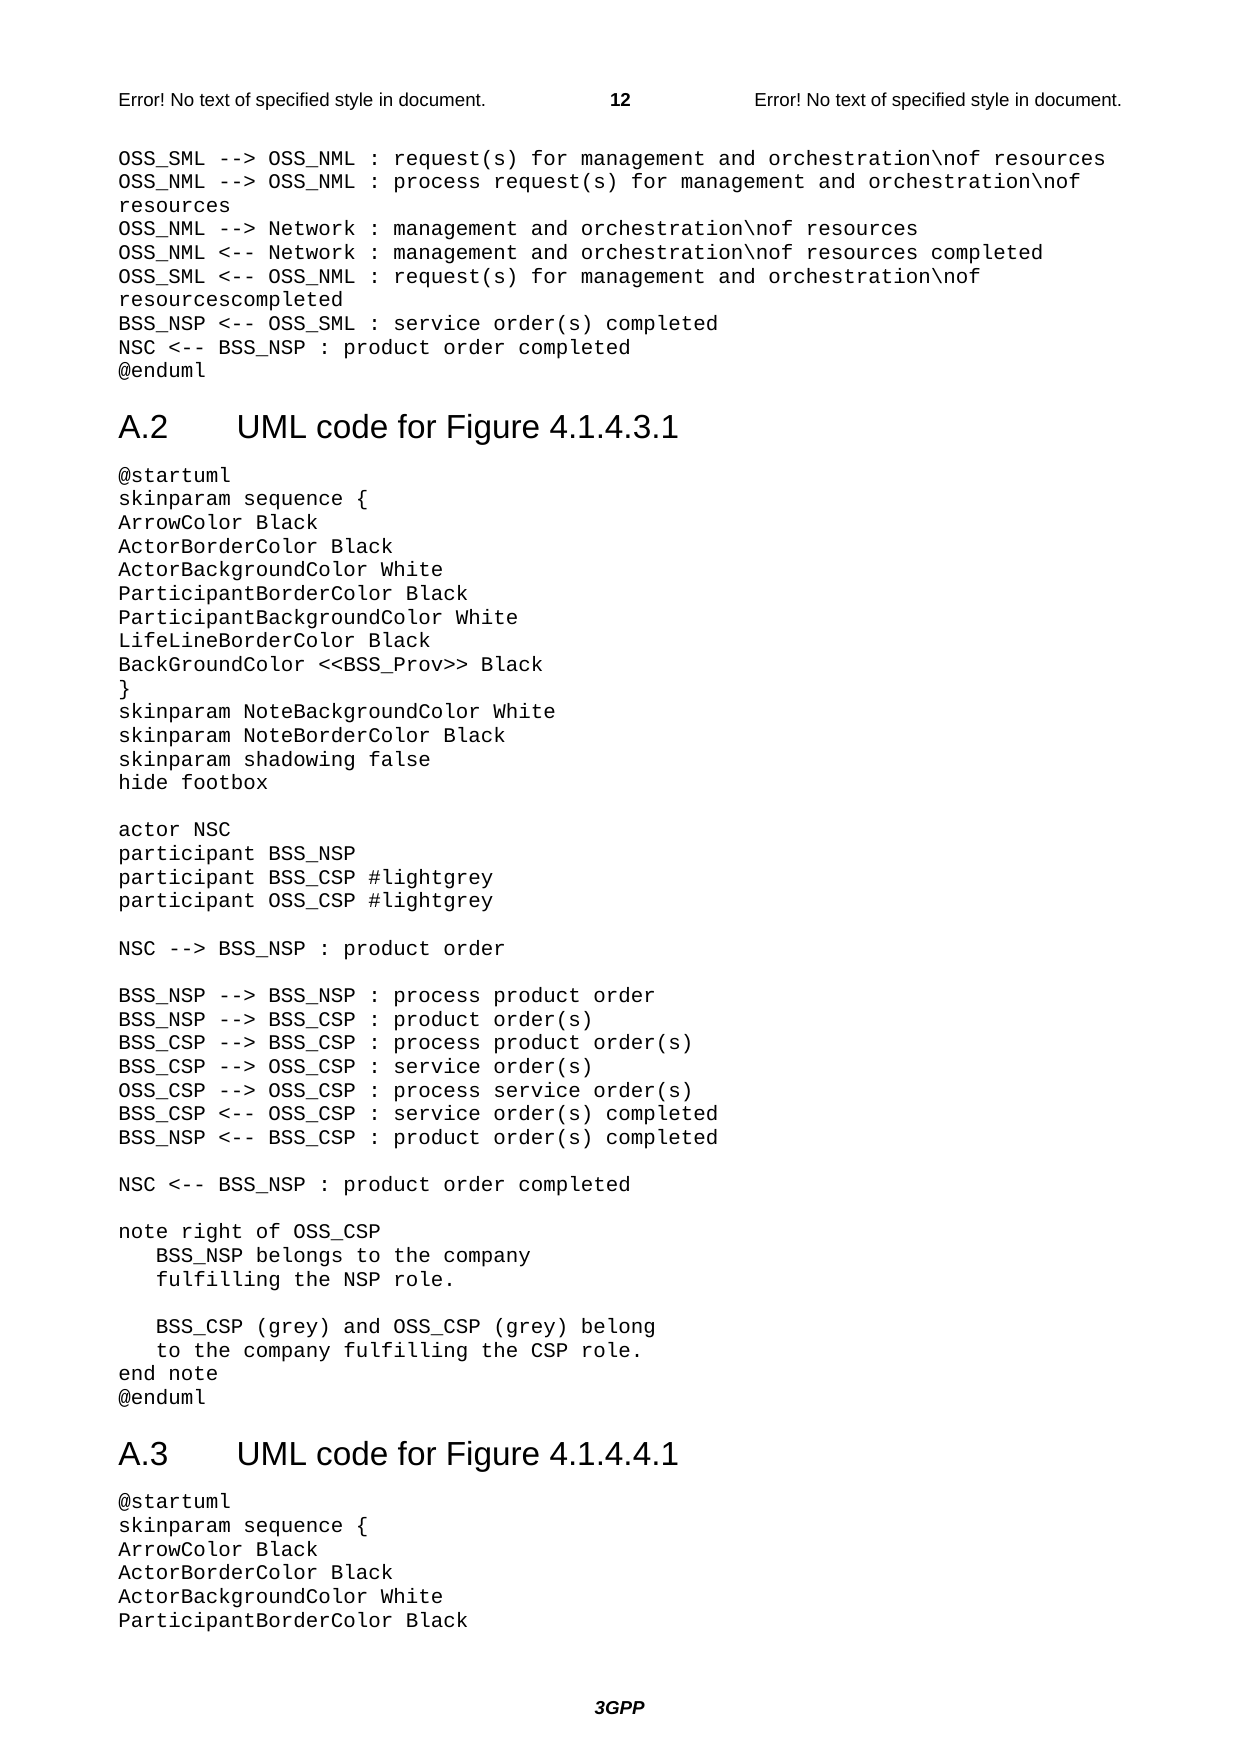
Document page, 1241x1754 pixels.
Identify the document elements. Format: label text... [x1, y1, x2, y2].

text A.3 UML code for Figure 4.1.4.4.1 [118, 1434, 1122, 1473]
text end note [118, 1363, 1122, 1387]
text BSS_NSP <-- BSS_CSP : product order(s) completed [118, 1127, 1122, 1151]
text BSS_CSP (grey) and OSS_CSP (grey) belong [118, 1316, 1122, 1340]
text OSS_CSP --> OSS_CSP : process service order(s) [118, 1079, 1122, 1103]
text ParticipantBorderColor Black [118, 1610, 1122, 1633]
text BSS_CSP <-- OSS_CSP : service order(s) completed [118, 1103, 1122, 1127]
text BackGroundColor <<BSS_Prov>> Black [118, 654, 1122, 678]
text ArrowColor Black [118, 512, 1122, 536]
text hide footbox [118, 772, 1122, 796]
text BSS_NSP belongs to the company [118, 1245, 1122, 1269]
text OSS_SML <-- OSS_NML : request(s) for management and orchestration\nof resourcescompleted [118, 266, 1122, 313]
text skinparam NoteBorderColor Black [118, 725, 1122, 748]
text skinparam NoteBackgroundColor White [118, 701, 1122, 725]
text } [118, 678, 1122, 701]
text actor NSC [118, 819, 1122, 843]
text skinparam sequence { [118, 1515, 1122, 1539]
text NSC <-- BSS_NSP : product order completed [118, 1174, 1122, 1198]
text OSS_NML --> OSS_NML : process request(s) for management and orchestration\nof resources [118, 171, 1122, 218]
text BSS_NSP <-- OSS_SML : service order(s) completed [118, 313, 1122, 337]
text @enduml [118, 1387, 1122, 1411]
text @startuml [118, 1491, 1122, 1515]
text participant BSS_CSP #lightgrey [118, 867, 1122, 890]
text ActorBackgroundColor White [118, 559, 1122, 583]
text note right of OSS_CSP [118, 1221, 1122, 1245]
text @enduml [118, 360, 1122, 384]
text participant BSS_NSP [118, 843, 1122, 867]
text ActorBorderColor Black [118, 536, 1122, 559]
text OSS_NML --> Network : management and orchestration\nof resources [118, 218, 1122, 242]
text BSS_CSP --> BSS_CSP : process product order(s) [118, 1032, 1122, 1056]
text ParticipantBackgroundColor White [118, 607, 1122, 630]
text participant OSS_CSP #lightgrey [118, 890, 1122, 914]
text BSS_CSP --> OSS_CSP : service order(s) [118, 1056, 1122, 1079]
text OSS_NML <-- Network : management and orchestration\nof resources completed [118, 242, 1122, 266]
text ActorBackgroundColor White [118, 1586, 1122, 1610]
text NSC <-- BSS_NSP : product order completed [118, 337, 1122, 360]
text ArrowColor Black [118, 1539, 1122, 1562]
text @startuml [118, 465, 1122, 488]
text skinparam shadowing false [118, 748, 1122, 772]
text LifeLineBorderColor Black [118, 630, 1122, 654]
text skinparam sequence { [118, 488, 1122, 512]
text fulfilling the NSP role. [118, 1269, 1122, 1292]
text ActorBorderColor Black [118, 1562, 1122, 1586]
text A.2 UML code for Figure 4.1.4.3.1 [118, 408, 1122, 446]
text BSS_NSP --> BSS_NSP : process product order [118, 985, 1122, 1009]
text BSS_NSP --> BSS_CSP : product order(s) [118, 1009, 1122, 1032]
text to the company fulfilling the CSP role. [118, 1340, 1122, 1363]
text OSS_SML --> OSS_NML : request(s) for management and orchestration\nof resources [118, 147, 1122, 171]
text NSC --> BSS_NSP : product order [118, 938, 1122, 961]
text ParticipantBorderColor Black [118, 583, 1122, 607]
